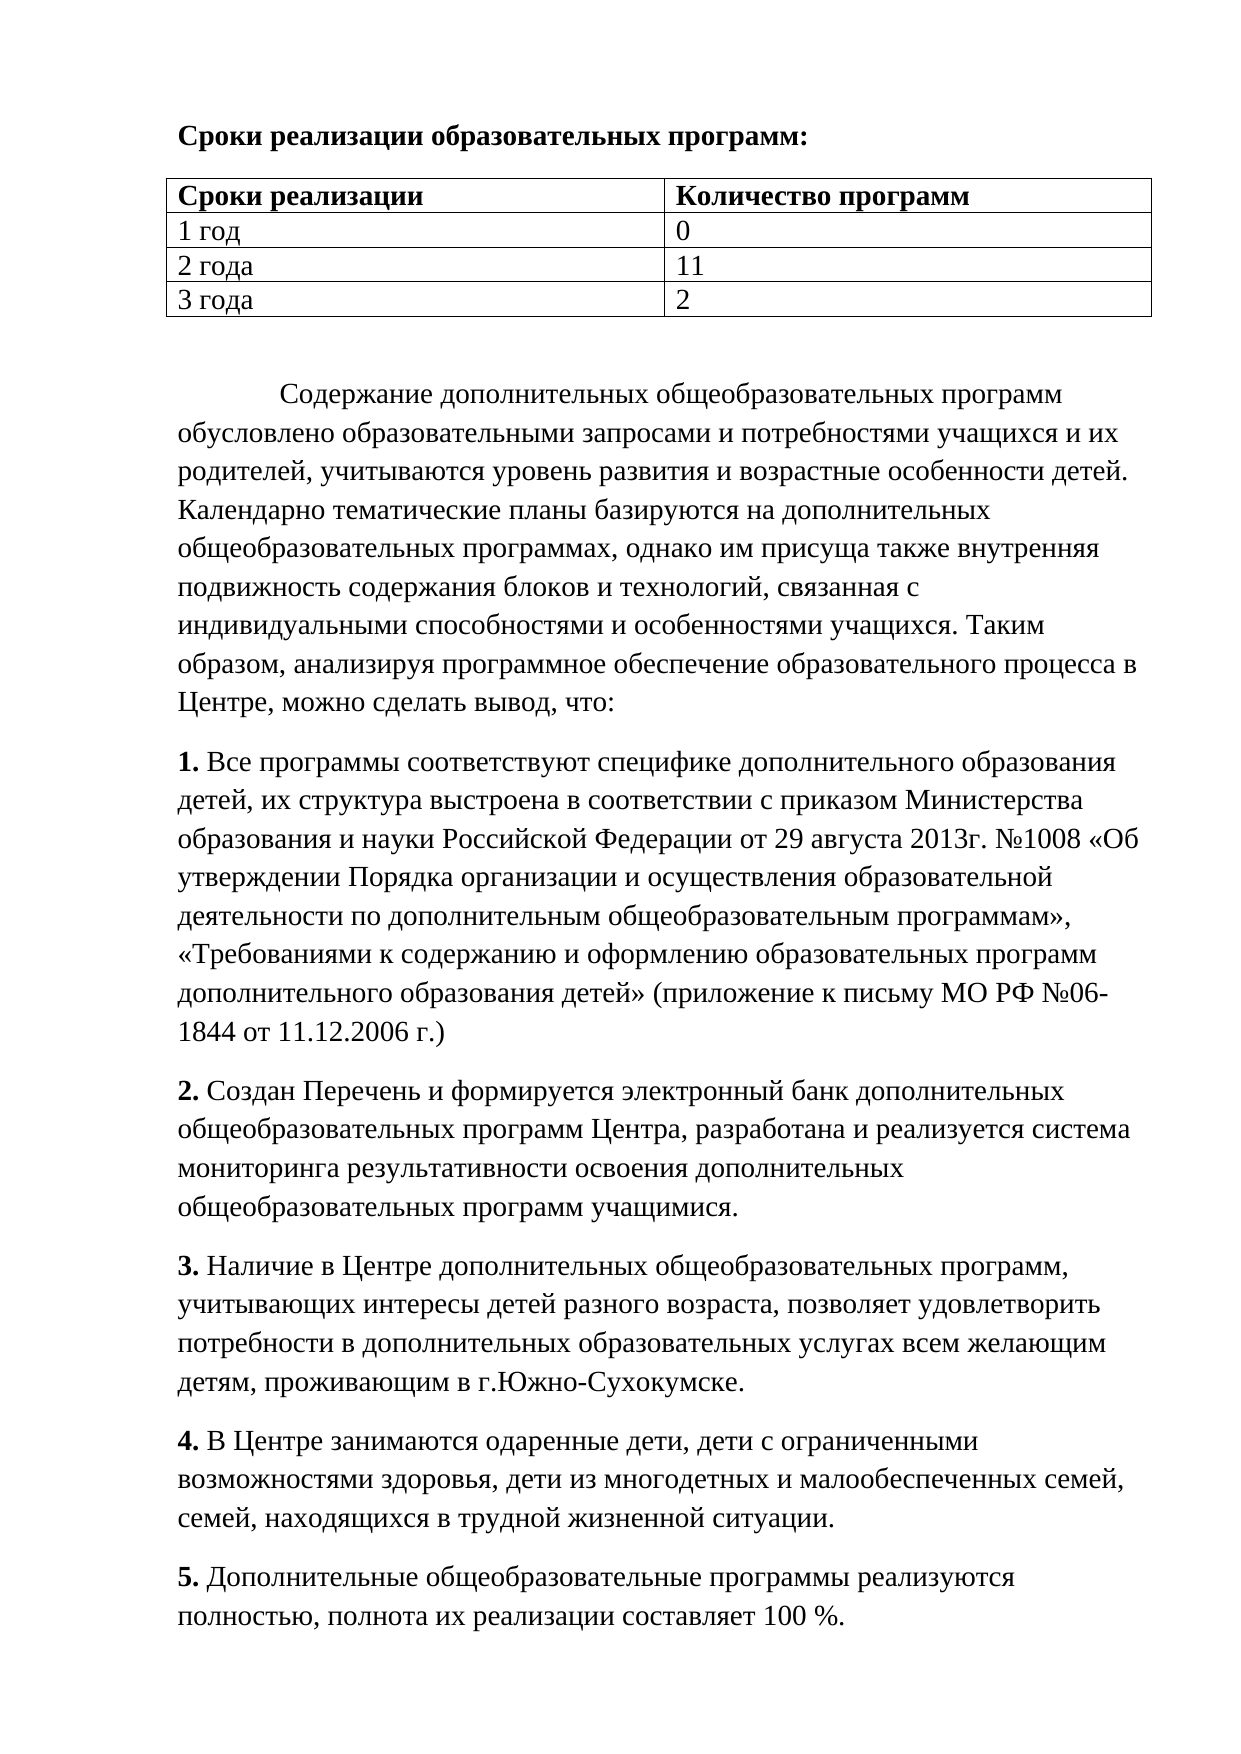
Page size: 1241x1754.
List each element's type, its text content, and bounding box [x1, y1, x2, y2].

table_cell 2 года [167, 248, 664, 281]
table_header Сроки реализации [167, 179, 664, 212]
table_cell 3 года [167, 282, 664, 316]
text Содержание дополнительных общеобразовательных программ обусловлено образовательными запросами и потребностями учащихся и их родителей, учитываются уровень развития и возрастные особенности детей. Календарно тематические планы базируются на дополнительных общеобразовательных программах, однако им присуща также внутренняя подвижность содержания блоков и технологий, связанная с индивидуальными способностями и особенностями учащихся. Таким образом, анализируя программное обеспечение образовательного процесса в Центре, можно сделать вывод, что: [177, 376, 1152, 718]
table_cell 2 [665, 282, 1151, 316]
text 3. Наличие в Центре дополнительных общеобразовательных программ, учитывающих интересы детей разного возраста, позволяет удовлетворить потребности в дополнительных образовательных услугах всем желающим детям, проживающим в г.Южно-Сухокумске. [177, 1248, 1152, 1397]
text Сроки реализации образовательных программ: [177, 118, 1152, 152]
text 4. В Центре занимаются одаренные дети, дети с ограниченными возможностями здоровья, дети из многодетных и малообеспеченных семей, семей, находящихся в трудной жизненной ситуации. [177, 1423, 1152, 1534]
table_cell 11 [665, 248, 1151, 281]
text 1. Все программы соответствуют специфике дополнительного образования детей, их структура выстроена в соответствии с приказом Министерства образования и науки Российской Федерации от 29 августа 2013г. №1008 «Об утверждении Порядка организации и осуществления образовательной деятельности по дополнительным общеобразовательным программам», «Требованиями к содержанию и оформлению образовательных программ дополнительного образования детей» (приложение к письму МО РФ №06-1844 от 11.12.2006 г.) [177, 744, 1152, 1047]
text 2. Создан Перечень и формируется электронный банк дополнительных общеобразовательных программ Центра, разработана и реализуется система мониторинга результативности освоения дополнительных общеобразовательных программ учащимися. [177, 1073, 1152, 1222]
table_cell 0 [665, 213, 1151, 247]
table_header Количество программ [665, 179, 1151, 212]
text 5. Дополнительные общеобразовательные программы реализуются полностью, полнота их реализации составляет 100 %. [177, 1559, 1152, 1632]
table_cell 1 год [167, 213, 664, 247]
